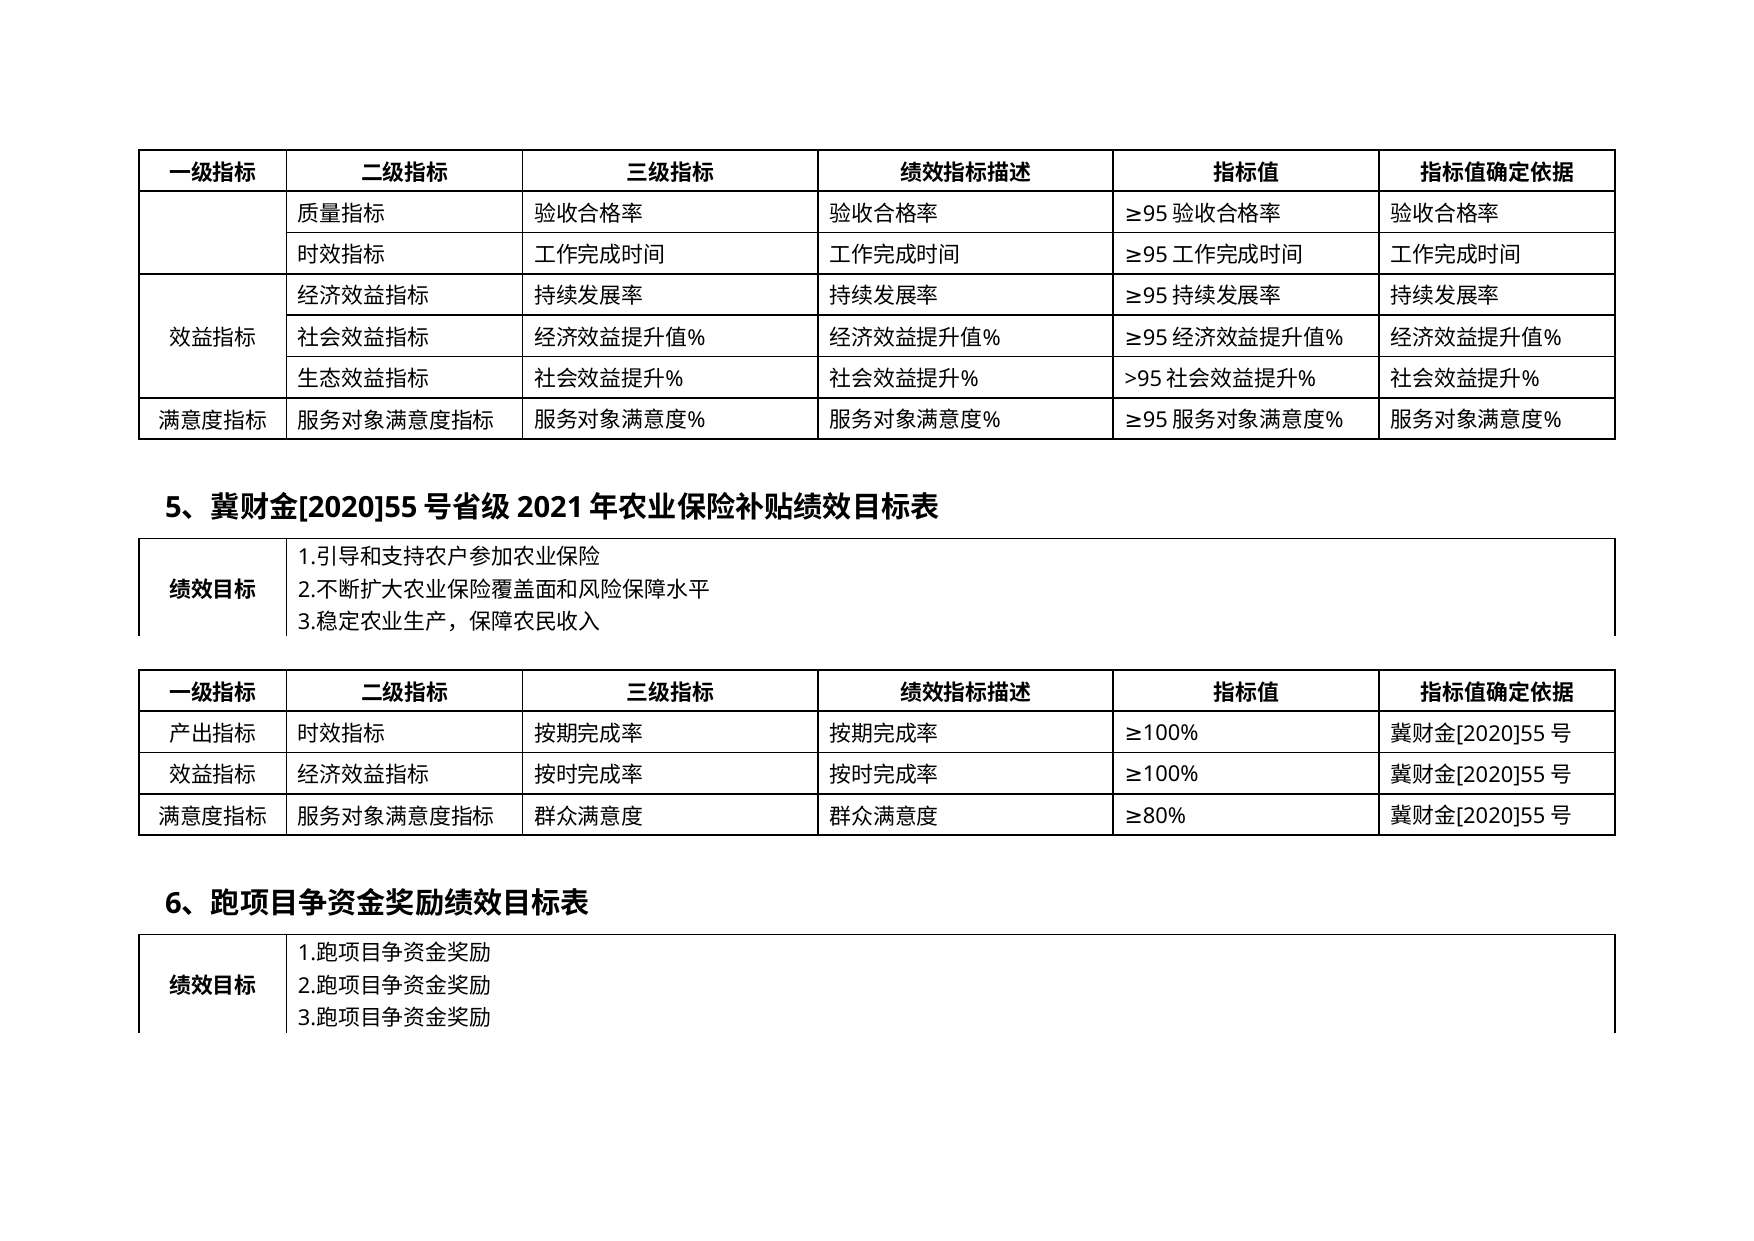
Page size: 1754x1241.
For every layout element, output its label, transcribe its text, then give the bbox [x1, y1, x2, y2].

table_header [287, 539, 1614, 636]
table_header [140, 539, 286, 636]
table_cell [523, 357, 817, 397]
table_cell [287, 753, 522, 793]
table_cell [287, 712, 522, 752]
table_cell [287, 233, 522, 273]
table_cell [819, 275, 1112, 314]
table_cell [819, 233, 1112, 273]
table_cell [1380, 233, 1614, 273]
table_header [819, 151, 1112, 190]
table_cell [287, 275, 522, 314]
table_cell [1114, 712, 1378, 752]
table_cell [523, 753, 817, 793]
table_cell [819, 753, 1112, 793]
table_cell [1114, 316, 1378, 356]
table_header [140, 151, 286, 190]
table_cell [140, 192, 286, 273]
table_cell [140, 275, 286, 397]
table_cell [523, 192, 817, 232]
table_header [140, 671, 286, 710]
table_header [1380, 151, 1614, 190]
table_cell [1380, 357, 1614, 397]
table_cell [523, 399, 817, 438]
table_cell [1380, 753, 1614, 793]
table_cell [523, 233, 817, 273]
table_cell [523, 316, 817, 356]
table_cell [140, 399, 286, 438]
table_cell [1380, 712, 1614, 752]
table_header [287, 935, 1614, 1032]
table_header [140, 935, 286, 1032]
text 6、跑项目争资金奖励绩效目标表 [106, 868, 1648, 933]
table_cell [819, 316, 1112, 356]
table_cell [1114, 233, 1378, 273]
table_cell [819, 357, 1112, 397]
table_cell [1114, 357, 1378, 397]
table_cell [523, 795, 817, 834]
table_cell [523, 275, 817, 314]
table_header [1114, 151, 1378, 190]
text 5、冀财金[2020]55号省级2021年农业保险补贴绩效目标表 [106, 472, 1648, 537]
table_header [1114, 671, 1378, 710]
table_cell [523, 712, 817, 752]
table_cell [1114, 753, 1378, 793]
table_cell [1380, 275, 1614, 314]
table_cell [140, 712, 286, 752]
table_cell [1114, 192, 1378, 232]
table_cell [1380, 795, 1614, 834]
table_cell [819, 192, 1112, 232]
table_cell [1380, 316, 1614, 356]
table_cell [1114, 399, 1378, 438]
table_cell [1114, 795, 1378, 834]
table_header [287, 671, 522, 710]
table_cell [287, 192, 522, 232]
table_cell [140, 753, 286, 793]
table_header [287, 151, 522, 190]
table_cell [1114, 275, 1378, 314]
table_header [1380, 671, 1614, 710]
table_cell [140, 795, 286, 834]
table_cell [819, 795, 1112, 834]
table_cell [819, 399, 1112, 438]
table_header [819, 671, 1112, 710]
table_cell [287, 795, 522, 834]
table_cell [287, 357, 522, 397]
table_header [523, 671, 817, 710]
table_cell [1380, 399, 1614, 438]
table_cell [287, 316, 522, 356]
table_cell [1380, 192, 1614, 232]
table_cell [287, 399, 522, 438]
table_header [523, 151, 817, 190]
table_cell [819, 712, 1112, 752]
